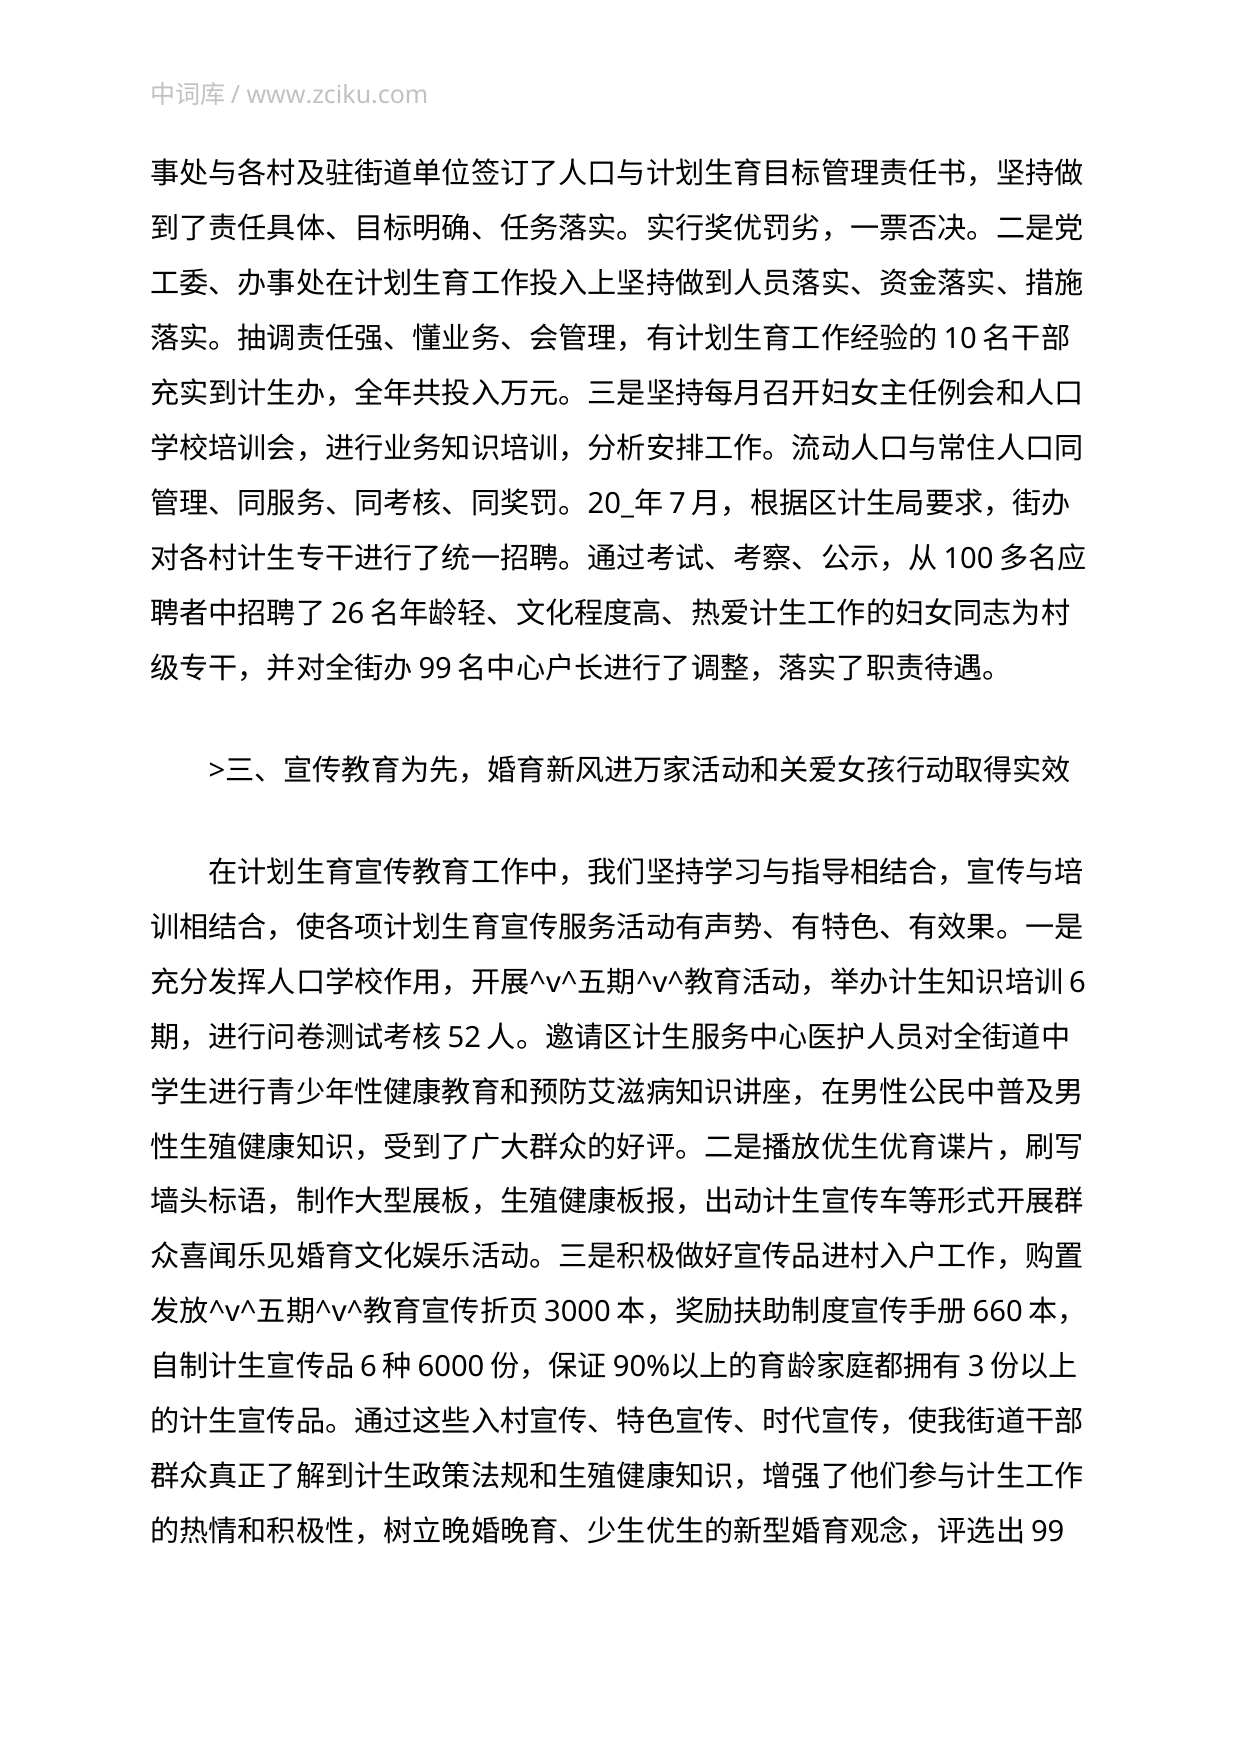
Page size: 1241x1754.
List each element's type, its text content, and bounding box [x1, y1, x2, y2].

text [150, 150, 1090, 687]
text >三、宣传教育为先，婚育新风进万家活动和关爱女孩行动取得实效 [150, 746, 1090, 789]
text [150, 848, 1090, 1550]
